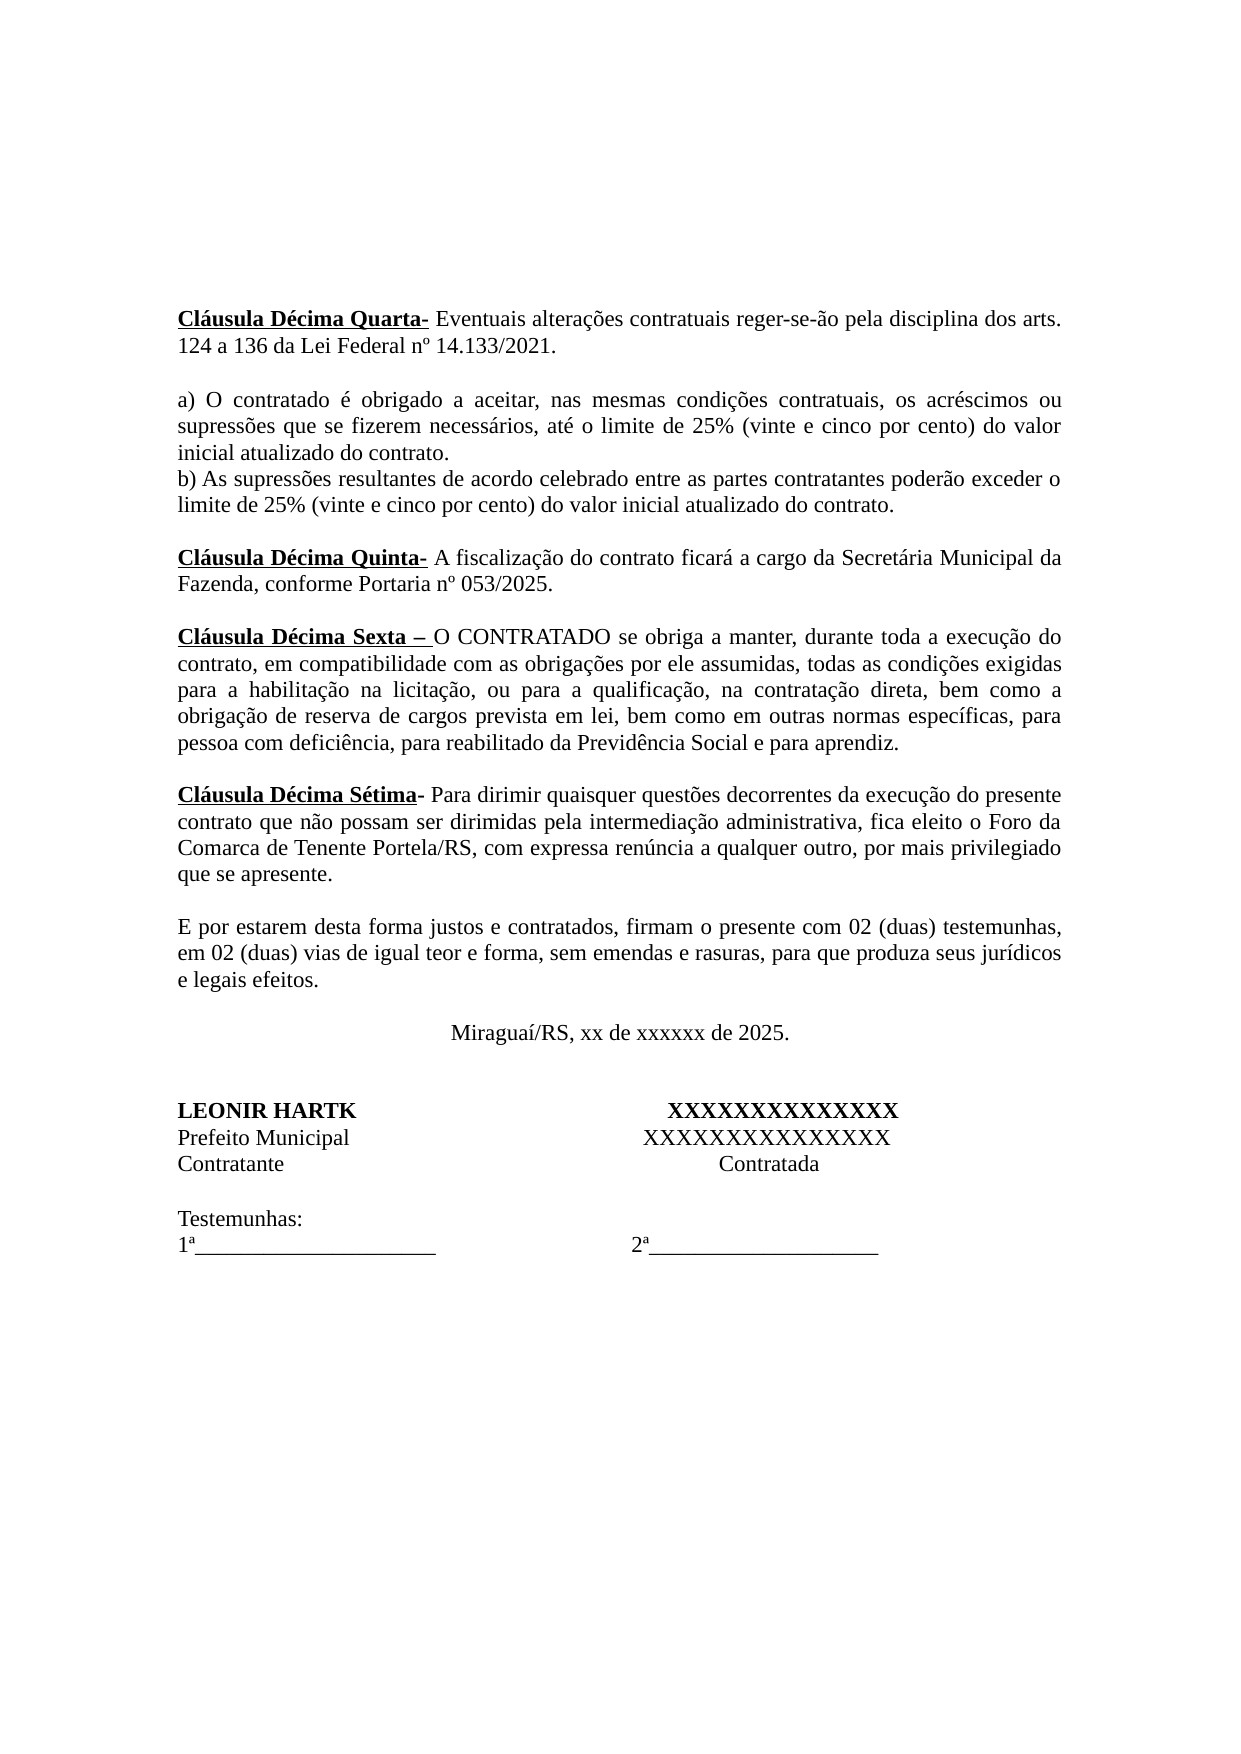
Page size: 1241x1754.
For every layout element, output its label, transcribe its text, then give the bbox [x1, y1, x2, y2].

text a) O contratado é obrigado a aceitar, nas mesmas condições contratuais, os acréscimos ou supressões que se fizerem necessários, até o limite de 25% (vinte e cinco por cento) do valor inicial atualizado do contrato. [177, 386, 1063, 465]
text b) As supressões resultantes de acordo celebrado entre as partes contratantes poderão exceder o limite de 25% (vinte e cinco por cento) do valor inicial atualizado do contrato. [177, 465, 1063, 518]
text Testemunhas: [177, 1205, 1063, 1231]
text Cláusula Décima Sétima- Para dirimir quaisquer questões decorrentes da execução do presente contrato que não possam ser dirimidas pela intermediação administrativa, fica eleito o Foro da Comarca de Tenente Portela/RS, com expressa renúncia a qualquer outro, por mais privilegiado que se apresente. [177, 781, 1063, 887]
text LEONIR HARTK XXXXXXXXXXXXXX [177, 1098, 1063, 1124]
text Cláusula Décima Sexta – O CONTRATADO se obriga a manter, durante toda a execução do contrato, em compatibilidade com as obrigações por ele assumidas, todas as condições exigidas para a habilitação na licitação, ou para a qualificação, na contratação direta, bem como a obrigação de reserva de cargos prevista em lei, bem como em outras normas específicas, para pessoa com deficiência, para reabilitado da Previdência Social e para aprendiz. [177, 623, 1063, 755]
text E por estarem desta forma justos e contratados, firmam o presente com 02 (duas) testemunhas, em 02 (duas) vias de igual teor e forma, sem emendas e rasuras, para que produza seus jurídicos e legais efeitos. [177, 913, 1063, 992]
text 1ª_____________________ 2ª____________________ [177, 1231, 1063, 1257]
text Miraguaí/RS, xx de xxxxxx de 2025. [177, 1018, 1063, 1045]
text Cláusula Décima Quinta- A fiscalização do contrato ficará a cargo da Secretária Municipal da Fazenda, conforme Portaria nº 053/2025. [177, 544, 1063, 597]
text Contratante Contratada [177, 1150, 1063, 1177]
text Cláusula Décima Quarta- Eventuais alterações contratuais reger-se-ão pela disciplina dos arts. 124 a 136 da Lei Federal nº 14.133/2021. [177, 305, 1063, 358]
text Prefeito Municipal XXXXXXXXXXXXXXX [177, 1124, 1063, 1150]
